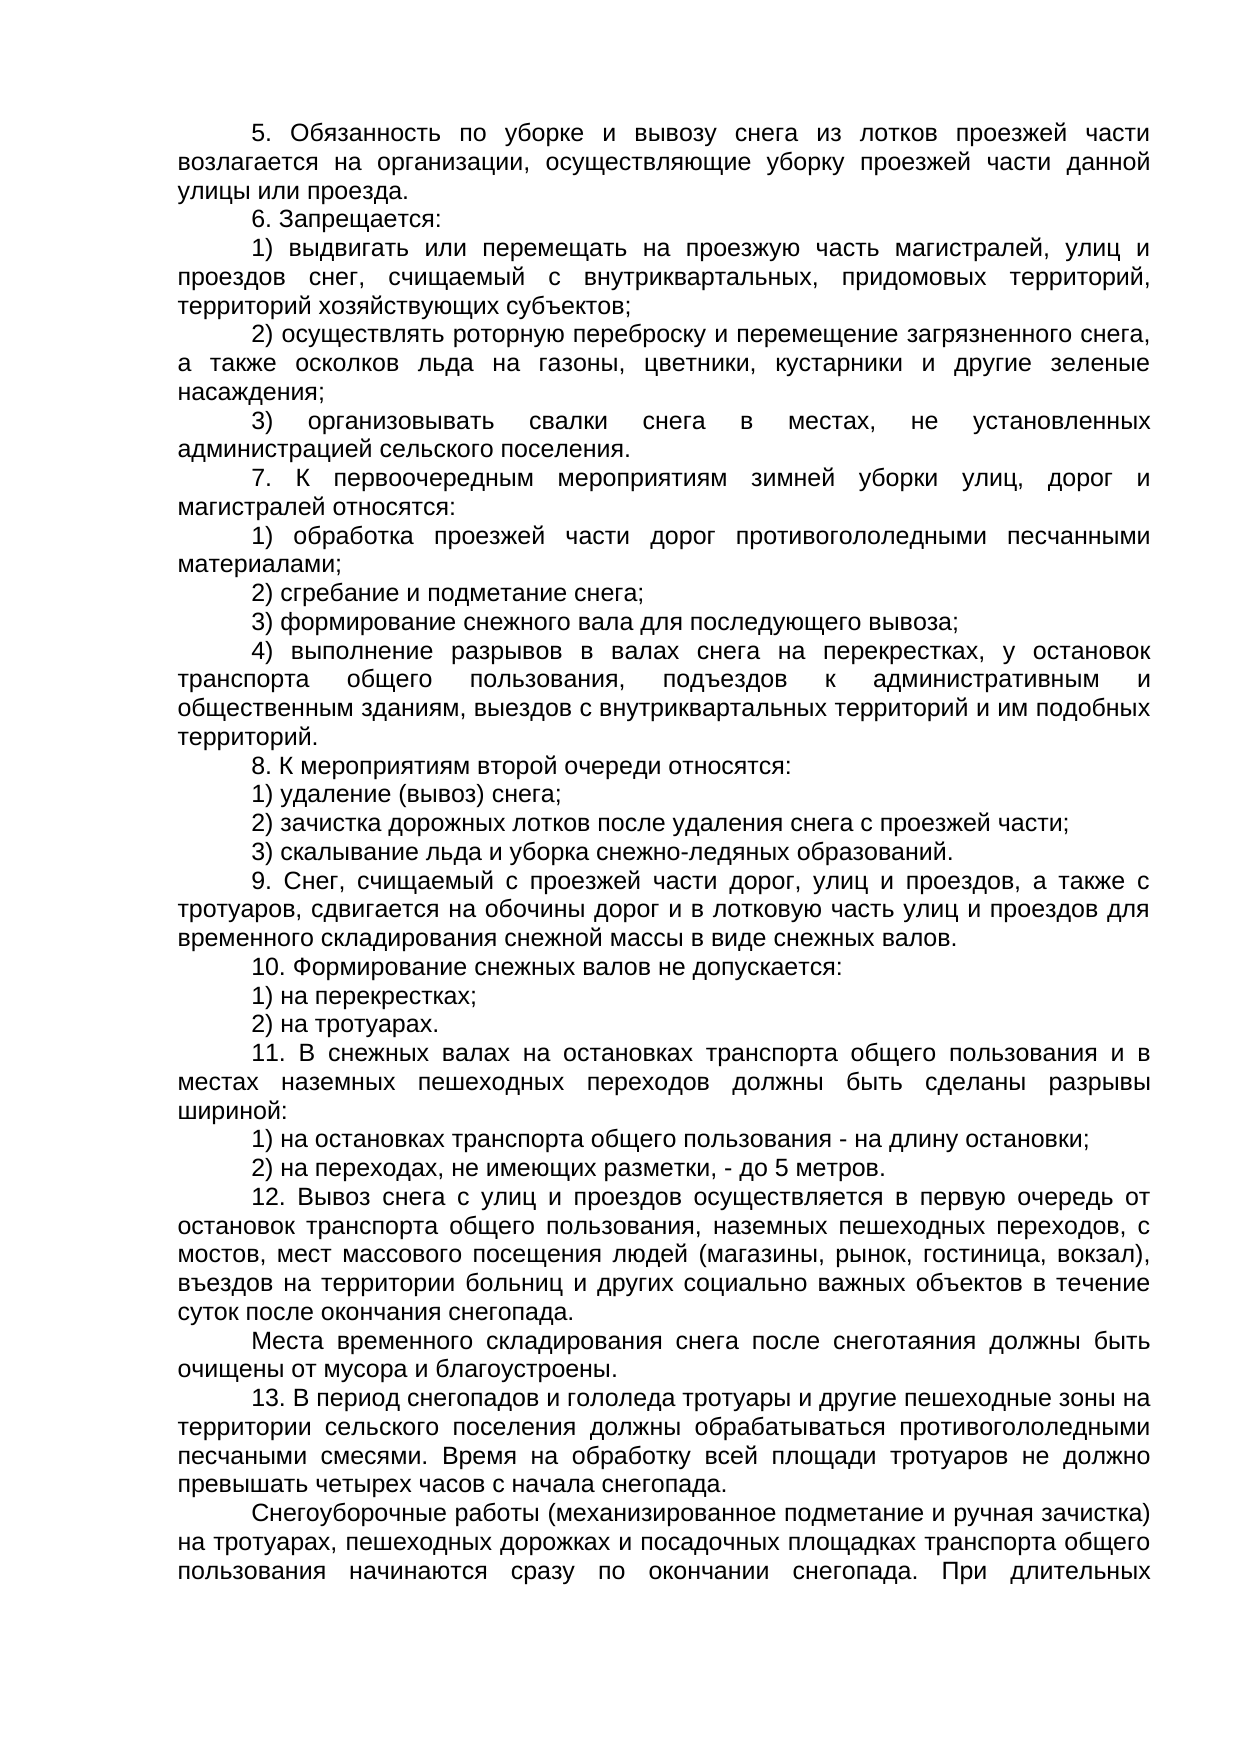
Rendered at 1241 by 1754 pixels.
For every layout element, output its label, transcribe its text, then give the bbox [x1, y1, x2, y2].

text 11. В снежных валах на остановках транспорта общего пользования и в местах наземных пешеходных переходов должны быть сделаны разрывы шириной: [177, 1038, 1152, 1124]
text 9. Снег, счищаемый с проезжей части дорог, улиц и проездов, а также с тротуаров, сдвигается на обочины дорог и в лотковую часть улиц и проездов для временного складирования снежной массы в виде снежных валов. [177, 866, 1152, 952]
text 3) формирование снежного вала для последующего вывоза; [177, 607, 1152, 636]
text 8. К мероприятиям второй очереди относятся: [177, 751, 1152, 779]
text 1) обработка проезжей части дорог противогололедными песчанными материалами; [177, 521, 1152, 578]
text 6. Запрещается: [177, 204, 1152, 233]
text Места временного складирования снега после снеготаяния должны быть очищены от мусора и благоустроены. [177, 1326, 1152, 1383]
text 12. Вывоз снега с улиц и проездов осуществляется в первую очередь от остановок транспорта общего пользования, наземных пешеходных переходов, с мостов, мест массового посещения людей (магазины, рынок, гостиница, вокзал), въездов на территории больниц и других социально важных объектов в течение суток после окончания снегопада. [177, 1182, 1152, 1326]
text 3) организовывать свалки снега в местах, не установленных администрацией сельского поселения. [177, 406, 1152, 463]
text 10. Формирование снежных валов не допускается: [177, 952, 1152, 981]
text 2) зачистка дорожных лотков после удаления снега с проезжей части; [177, 808, 1152, 837]
text 2) на переходах, не имеющих разметки, - до 5 метров. [177, 1153, 1152, 1182]
text 2) на тротуарах. [177, 1009, 1152, 1038]
text 1) на перекрестках; [177, 981, 1152, 1009]
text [177, 1498, 1152, 1584]
text 7. К первоочередным мероприятиям зимней уборки улиц, дорог и магистралей относятся: [177, 463, 1152, 521]
text 2) осуществлять роторную переброску и перемещение загрязненного снега, а также осколков льда на газоны, цветники, кустарники и другие зеленые насаждения; [177, 319, 1152, 406]
text 1) удаление (вывоз) снега; [177, 779, 1152, 808]
text 1) на остановках транспорта общего пользования - на длину остановки; [177, 1124, 1152, 1153]
text 4) выполнение разрывов в валах снега на перекрестках, у остановок транспорта общего пользования, подъездов к административным и общественным зданиям, выездов с внутриквартальных территорий и им подобных территорий. [177, 636, 1152, 751]
text 13. В период снегопадов и гололеда тротуары и другие пешеходные зоны на территории сельского поселения должны обрабатываться противогололедными песчаными смесями. Время на обработку всей площади тротуаров не должно превышать четырех часов с начала снегопада. [177, 1383, 1152, 1498]
text 3) скалывание льда и уборка снежно-ледяных образований. [177, 837, 1152, 866]
text 2) сгребание и подметание снега; [177, 578, 1152, 607]
text 1) выдвигать или перемещать на проезжую часть магистралей, улиц и проездов снег, счищаемый с внутриквартальных, придомовых территорий, территорий хозяйствующих субъектов; [177, 233, 1152, 319]
text 5. Обязанность по уборке и вывозу снега из лотков проезжей части возлагается на организации, осуществляющие уборку проезжей части данной улицы или проезда. [177, 118, 1152, 204]
